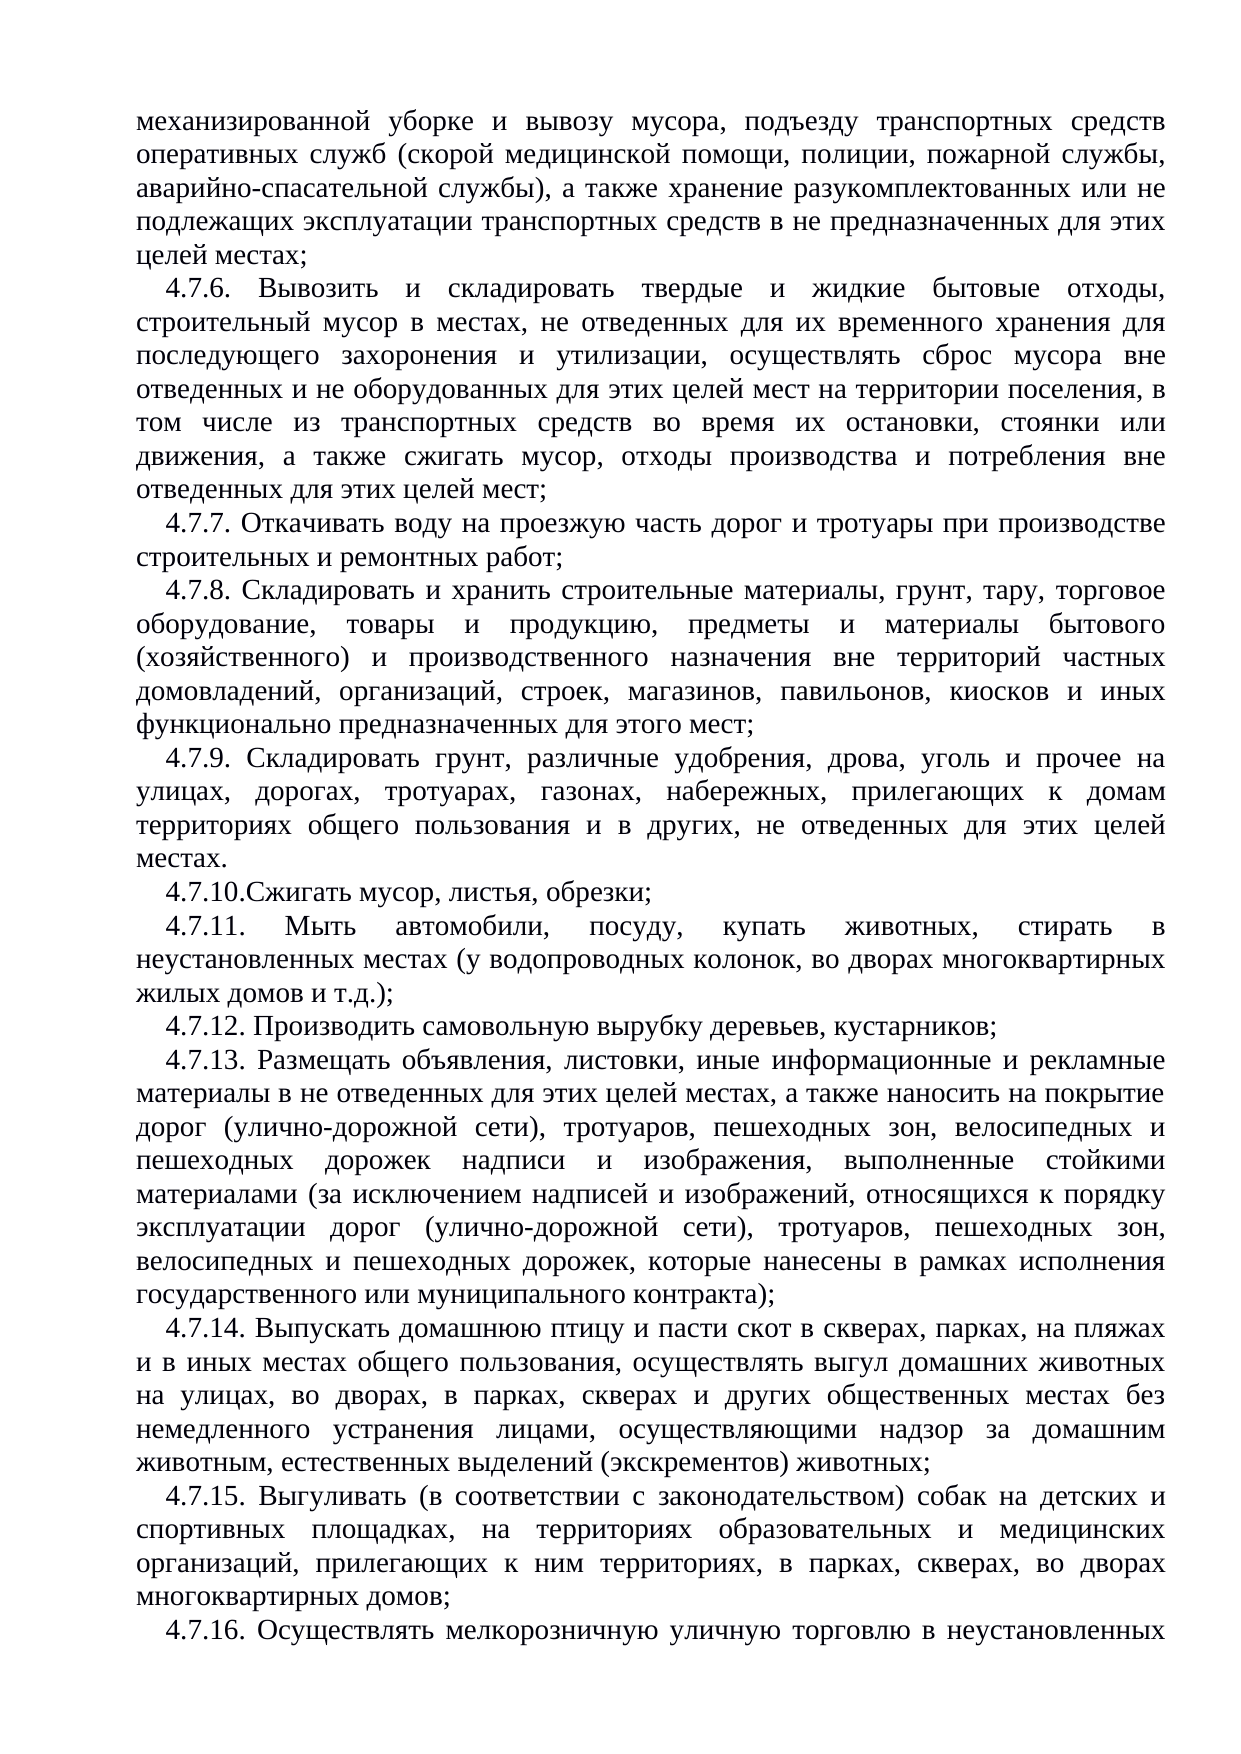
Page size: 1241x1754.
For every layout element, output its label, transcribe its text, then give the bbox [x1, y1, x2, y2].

text 4.7.9. Складировать грунт, различные удобрения, дрова, уголь и прочее на улицах, дорогах, тротуарах, газонах, набережных, прилегающих к домам территориях общего пользования и в других, не отведенных для этих целей местах. [136, 740, 1167, 874]
text 4.7.13. Размещать объявления, листовки, иные информационные и рекламные материалы в не отведенных для этих целей местах, а также наносить на покрытие дорог (улично-дорожной сети), тротуаров, пешеходных зон, велосипедных и пешеходных дорожек надписи и изображения, выполненные стойкими материалами (за исключением надписей и изображений, относящихся к порядку эксплуатации дорог (улично-дорожной сети), тротуаров, пешеходных зон, велосипедных и пешеходных дорожек, которые нанесены в рамках исполнения государственного или муниципального контракта); [136, 1042, 1167, 1310]
text 4.7.10.Сжигать мусор, листья, обрезки; [136, 874, 1167, 908]
text 4.7.12. Производить самовольную вырубку деревьев, кустарников; [136, 1008, 1167, 1042]
text 4.7.11. Мыть автомобили, посуду, купать животных, стирать в неустановленных местах (у водопроводных колонок, во дворах многоквартирных жилых домов и т.д.); [136, 908, 1167, 1008]
text 4.7.14. Выпускать домашнюю птицу и пасти скот в скверах, парках, на пляжах и в иных местах общего пользования, осуществлять выгул домашних животных на улицах, во дворах, в парках, скверах и других общественных местах без немедленного устранения лицами, осуществляющими надзор за домашним животным, естественных выделений (экскрементов) животных; [136, 1310, 1167, 1478]
text 4.7.7. Откачивать воду на проезжую часть дорог и тротуары при производстве строительных и ремонтных работ; [136, 505, 1167, 572]
text 4.7.8. Складировать и хранить строительные материалы, грунт, тару, торговое оборудование, товары и продукцию, предметы и материалы бытового (хозяйственного) и производственного назначения вне территорий частных домовладений, организаций, строек, магазинов, павильонов, киосков и иных функционально предназначенных для этого мест; [136, 572, 1167, 740]
text 4.7.6. Вывозить и складировать твердые и жидкие бытовые отходы, строительный мусор в местах, не отведенных для их временного хранения для последующего захоронения и утилизации, осуществлять сброс мусора вне отведенных и не оборудованных для этих целей мест на территории поселения, в том числе из транспортных средств во время их остановки, стоянки или движения, а также сжигать мусор, отходы производства и потребления вне отведенных для этих целей мест; [136, 270, 1167, 505]
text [136, 103, 1167, 270]
text 4.7.15. Выгуливать (в соответствии с законодательством) собак на детских и спортивных площадках, на территориях образовательных и медицинских организаций, прилегающих к ним территориях, в парках, скверах, во дворах многоквартирных домов; [136, 1478, 1167, 1612]
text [136, 1612, 1167, 1646]
